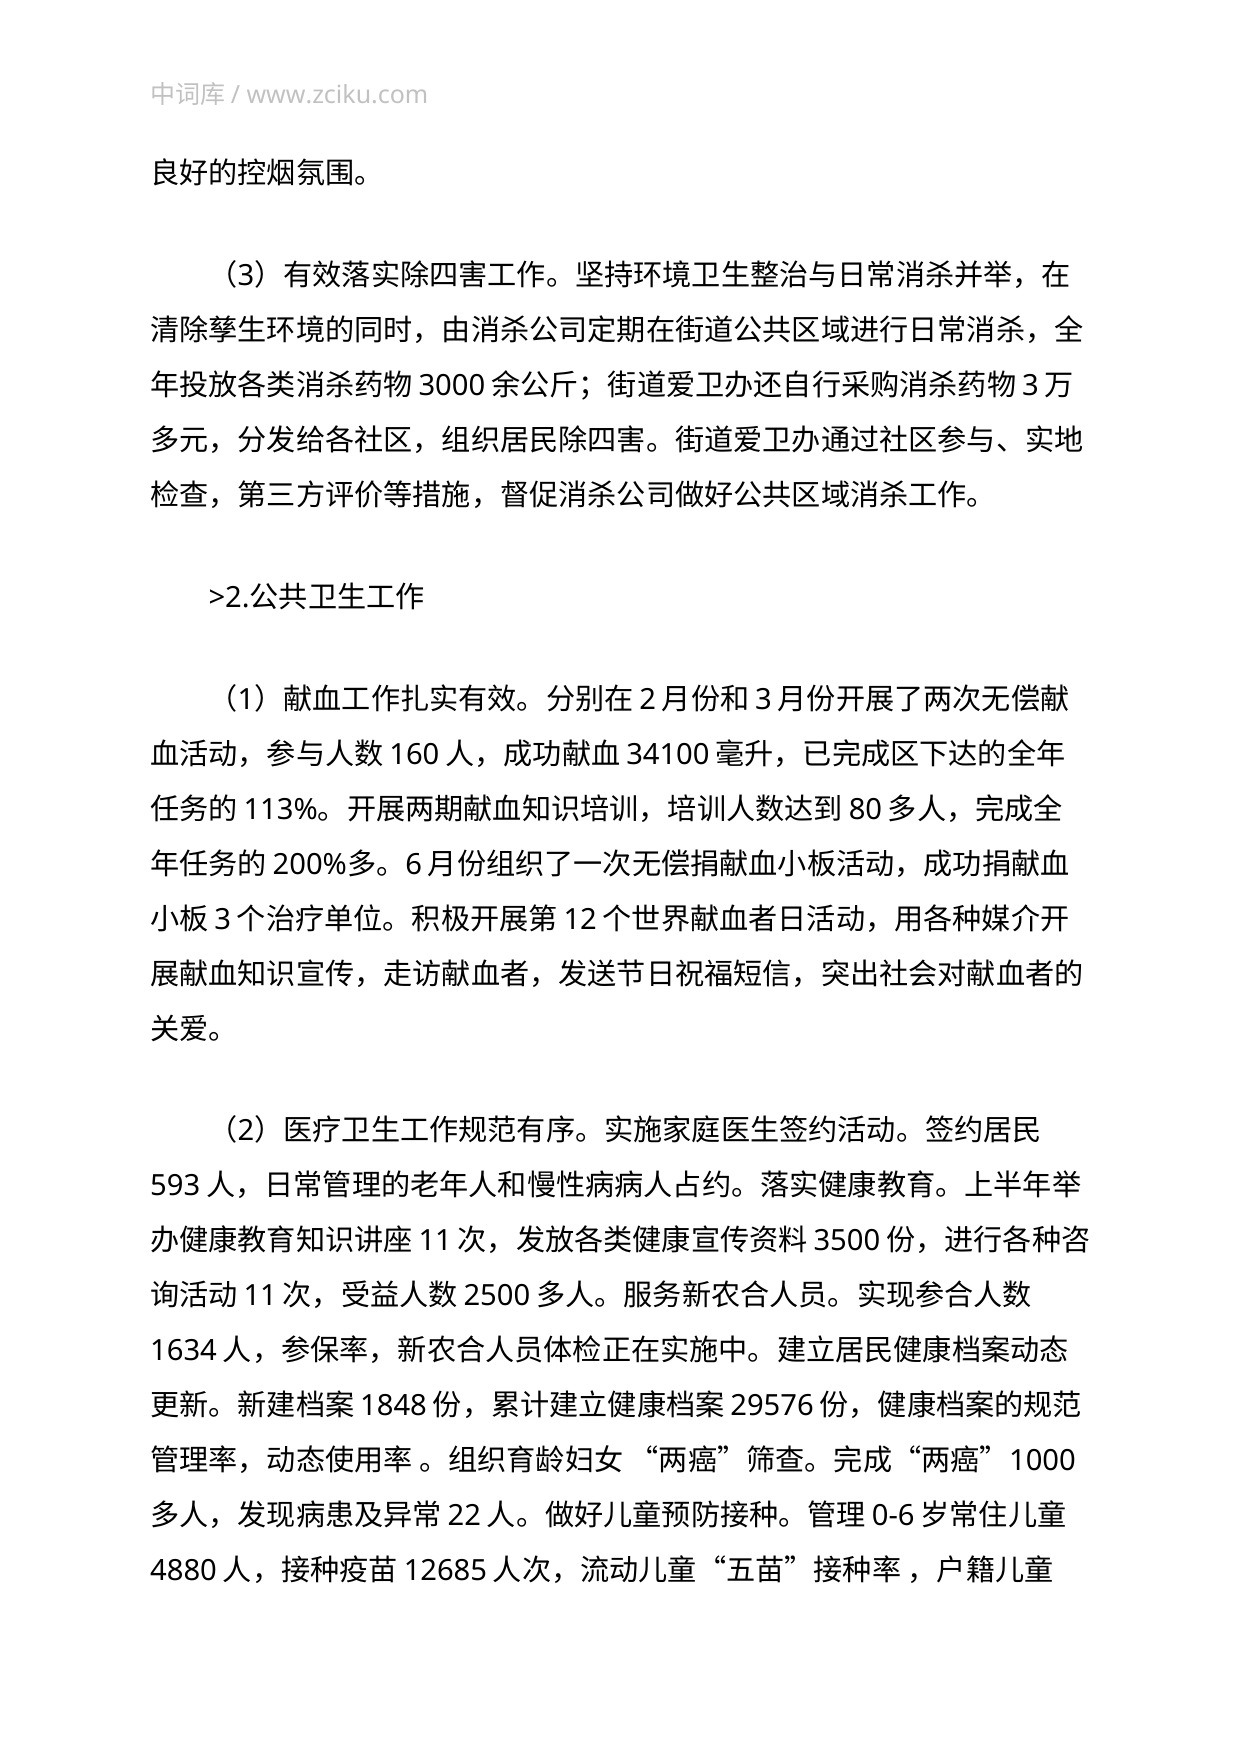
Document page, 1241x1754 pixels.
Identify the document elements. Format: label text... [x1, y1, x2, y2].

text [150, 1107, 1090, 1589]
text >2.公共卫生工作 [150, 573, 1090, 616]
text （1）献血工作扎实有效。分别在2月份和3月份开展了两次无偿献血活动，参与人数160人，成功献血34100毫升，已完成区下达的全年任务的113%。开展两期献血知识培训，培训人数达到80多人，完成全年任务的200%多。6月份组织了一次无偿捐献血小板活动，成功捐献血小板3个治疗单位。积极开展第12个世界献血者日活动，用各种媒介开展献血知识宣传，走访献血者，发送节日祝福短信，突出社会对献血者的关爱。 [150, 675, 1090, 1047]
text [150, 150, 1090, 192]
text （3）有效落实除四害工作。坚持环境卫生整治与日常消杀并举，在清除孳生环境的同时，由消杀公司定期在街道公共区域进行日常消杀，全年投放各类消杀药物3000余公斤；街道爱卫办还自行采购消杀药物3万多元，分发给各社区，组织居民除四害。街道爱卫办通过社区参与、实地检查，第三方评价等措施，督促消杀公司做好公共区域消杀工作。 [150, 252, 1090, 514]
